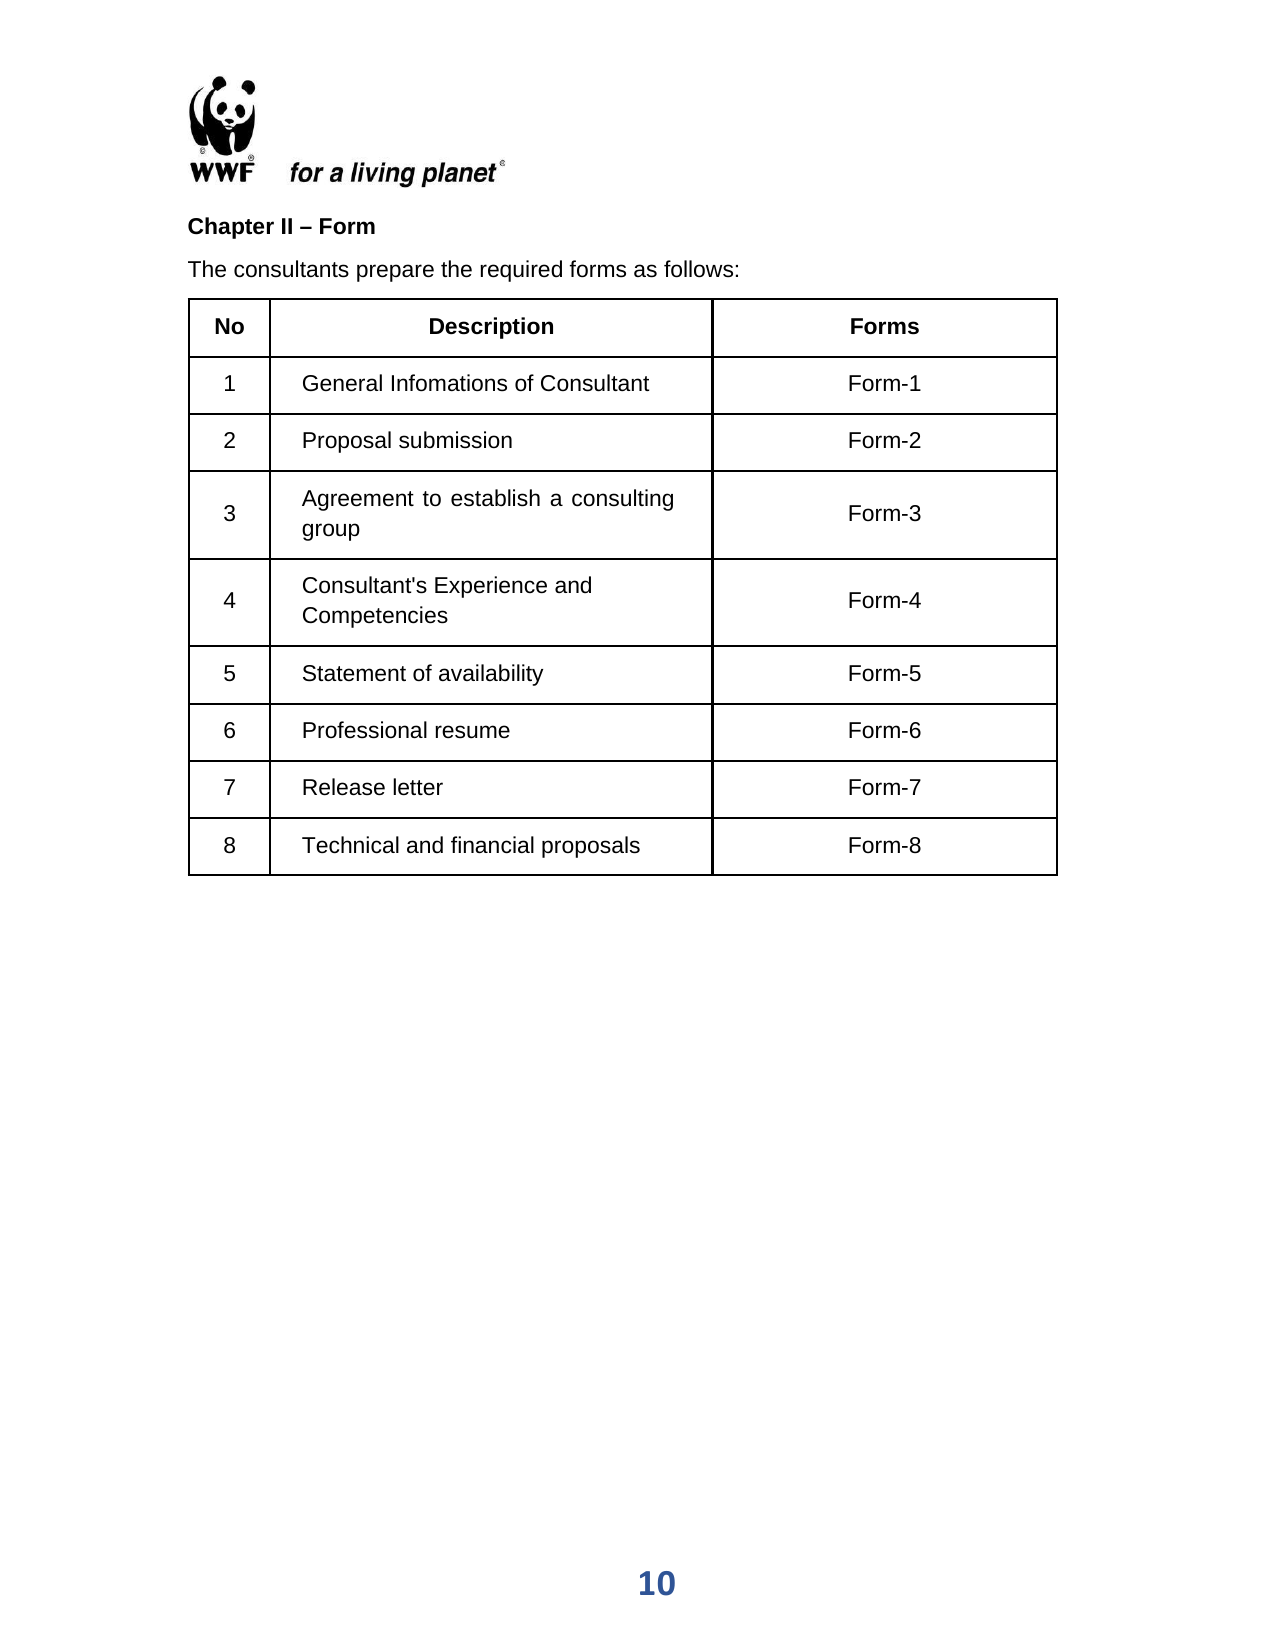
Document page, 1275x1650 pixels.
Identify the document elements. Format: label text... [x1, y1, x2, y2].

table_cell Form-6 [714, 705, 1056, 760]
table_cell Form-4 [714, 560, 1056, 645]
table_cell 3 [190, 472, 269, 558]
picture [187, 75, 506, 188]
table_cell 1 [190, 358, 269, 413]
table_cell Form-1 [714, 358, 1056, 413]
text The consultants prepare the required forms as follows: [187, 256, 1125, 282]
table_cell Release letter [271, 762, 711, 817]
table_header Forms [714, 300, 1056, 356]
table_cell 6 [190, 705, 269, 760]
table_cell Form-5 [714, 647, 1056, 702]
table_cell Statement of availability [271, 647, 711, 702]
table_cell Proposal submission [271, 415, 711, 470]
table_cell Form-7 [714, 762, 1056, 817]
table_cell Agreement to establish a consulting group [271, 472, 711, 558]
table_cell Form-2 [714, 415, 1056, 470]
table_cell 4 [190, 560, 269, 645]
table_cell Technical and financial proposals [271, 819, 711, 874]
table_header Description [271, 300, 711, 356]
table_cell 5 [190, 647, 269, 702]
table_cell 2 [190, 415, 269, 470]
table_cell 8 [190, 819, 269, 874]
table_header No [190, 300, 269, 356]
table_cell Professional resume [271, 705, 711, 760]
table_cell Form-3 [714, 472, 1056, 558]
table_cell Consultant's Experience and Competencies [271, 560, 711, 645]
table_cell Form-8 [714, 819, 1056, 874]
table_cell 7 [190, 762, 269, 817]
subtitle Chapter II – Form [187, 213, 1125, 239]
table_cell General Infomations of Consultant [271, 358, 711, 413]
